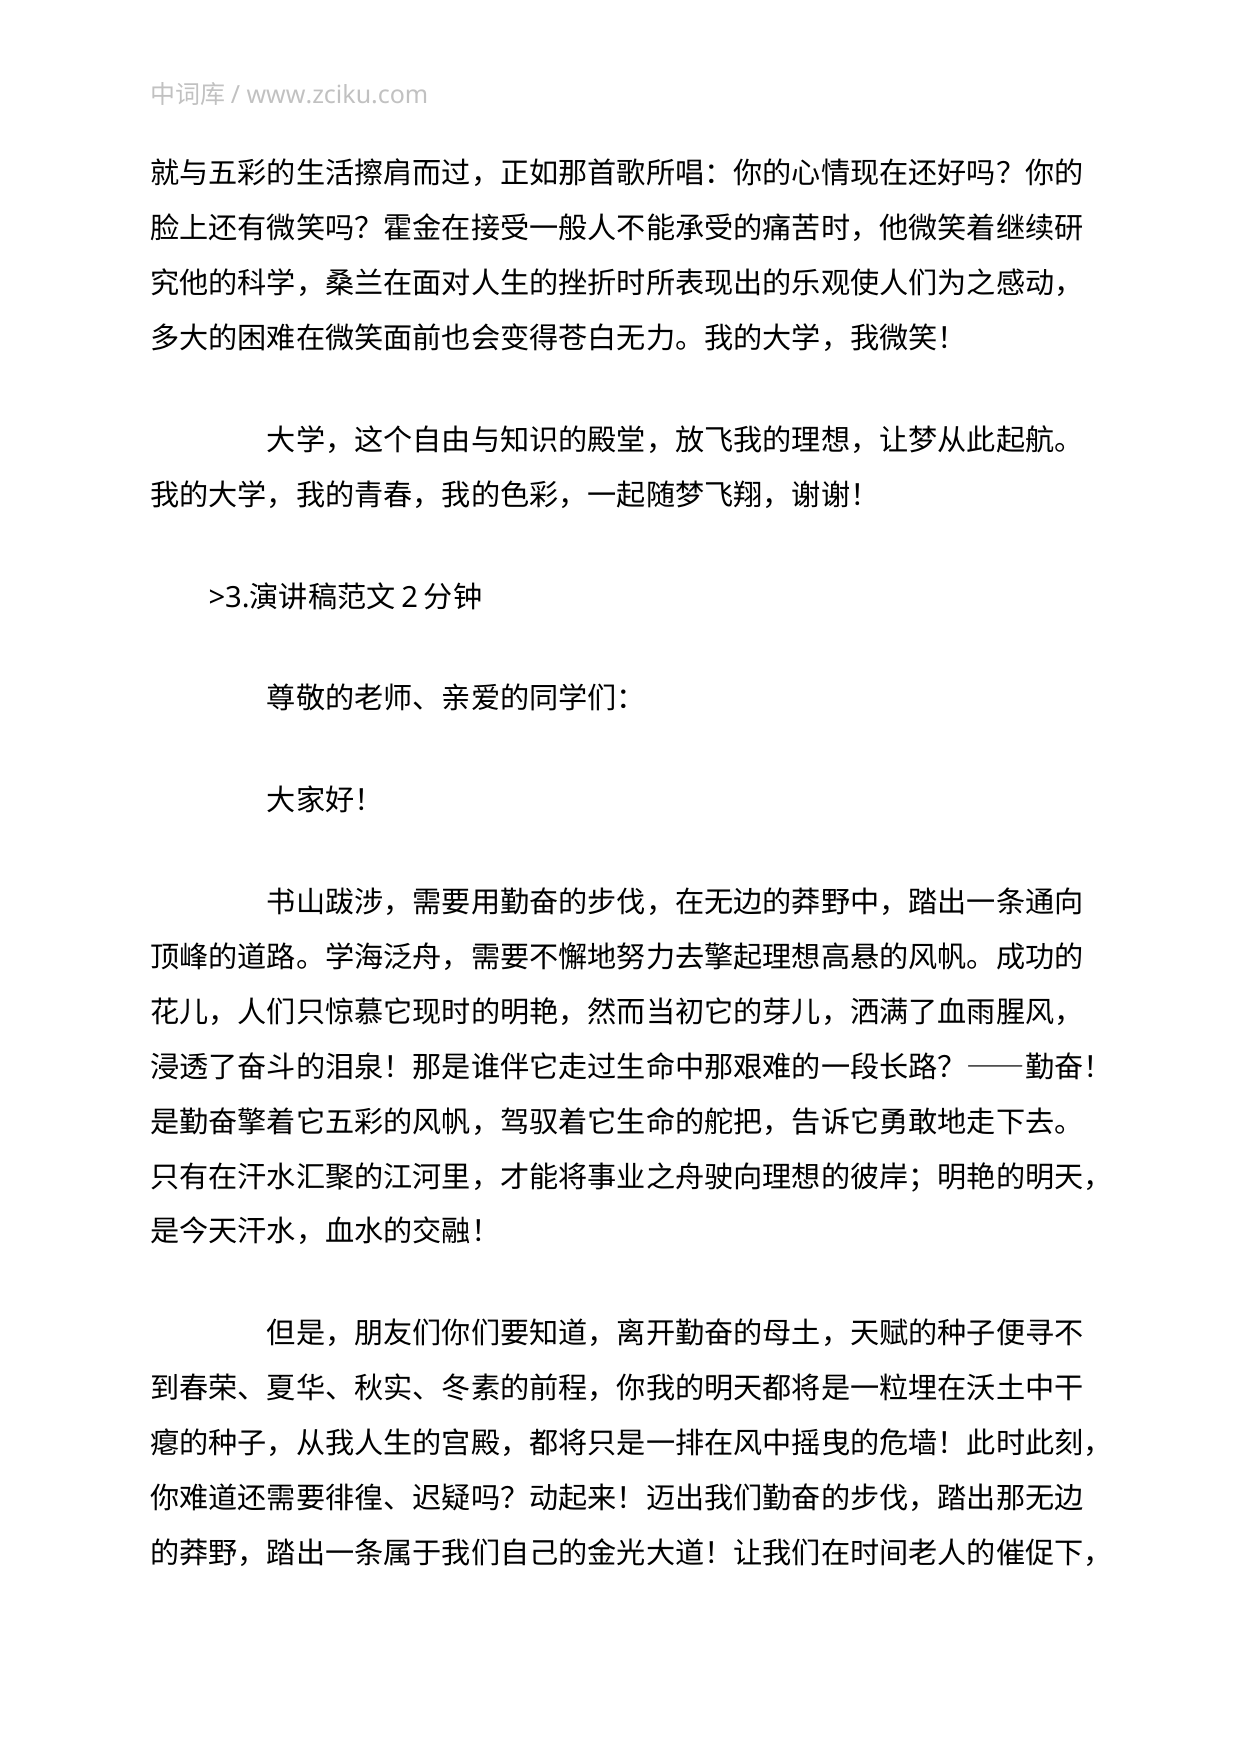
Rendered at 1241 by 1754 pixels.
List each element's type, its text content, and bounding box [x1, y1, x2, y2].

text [150, 1310, 1090, 1572]
text 大家好！ [150, 777, 1090, 819]
text >3.演讲稿范文2分钟 [150, 573, 1090, 616]
text 大学，这个自由与知识的殿堂，放飞我的理想，让梦从此起航。我的大学，我的青春，我的色彩，一起随梦飞翔，谢谢！ [150, 416, 1090, 514]
text 书山跋涉，需要用勤奋的步伐，在无边的莽野中，踏出一条通向顶峰的道路。学海泛舟，需要不懈地努力去擎起理想高悬的风帆。成功的花儿，人们只惊慕它现时的明艳，然而当初它的芽儿，洒满了血雨腥风，浸透了奋斗的泪泉！那是谁伴它走过生命中那艰难的一段长路？——勤奋！是勤奋擎着它五彩的风帆，驾驭着它生命的舵把，告诉它勇敢地走下去。只有在汗水汇聚的江河里，才能将事业之舟驶向理想的彼岸；明艳的明天，是今天汗水，血水的交融！ [150, 879, 1090, 1250]
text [150, 150, 1090, 357]
text 尊敬的老师、亲爱的同学们： [150, 675, 1090, 717]
